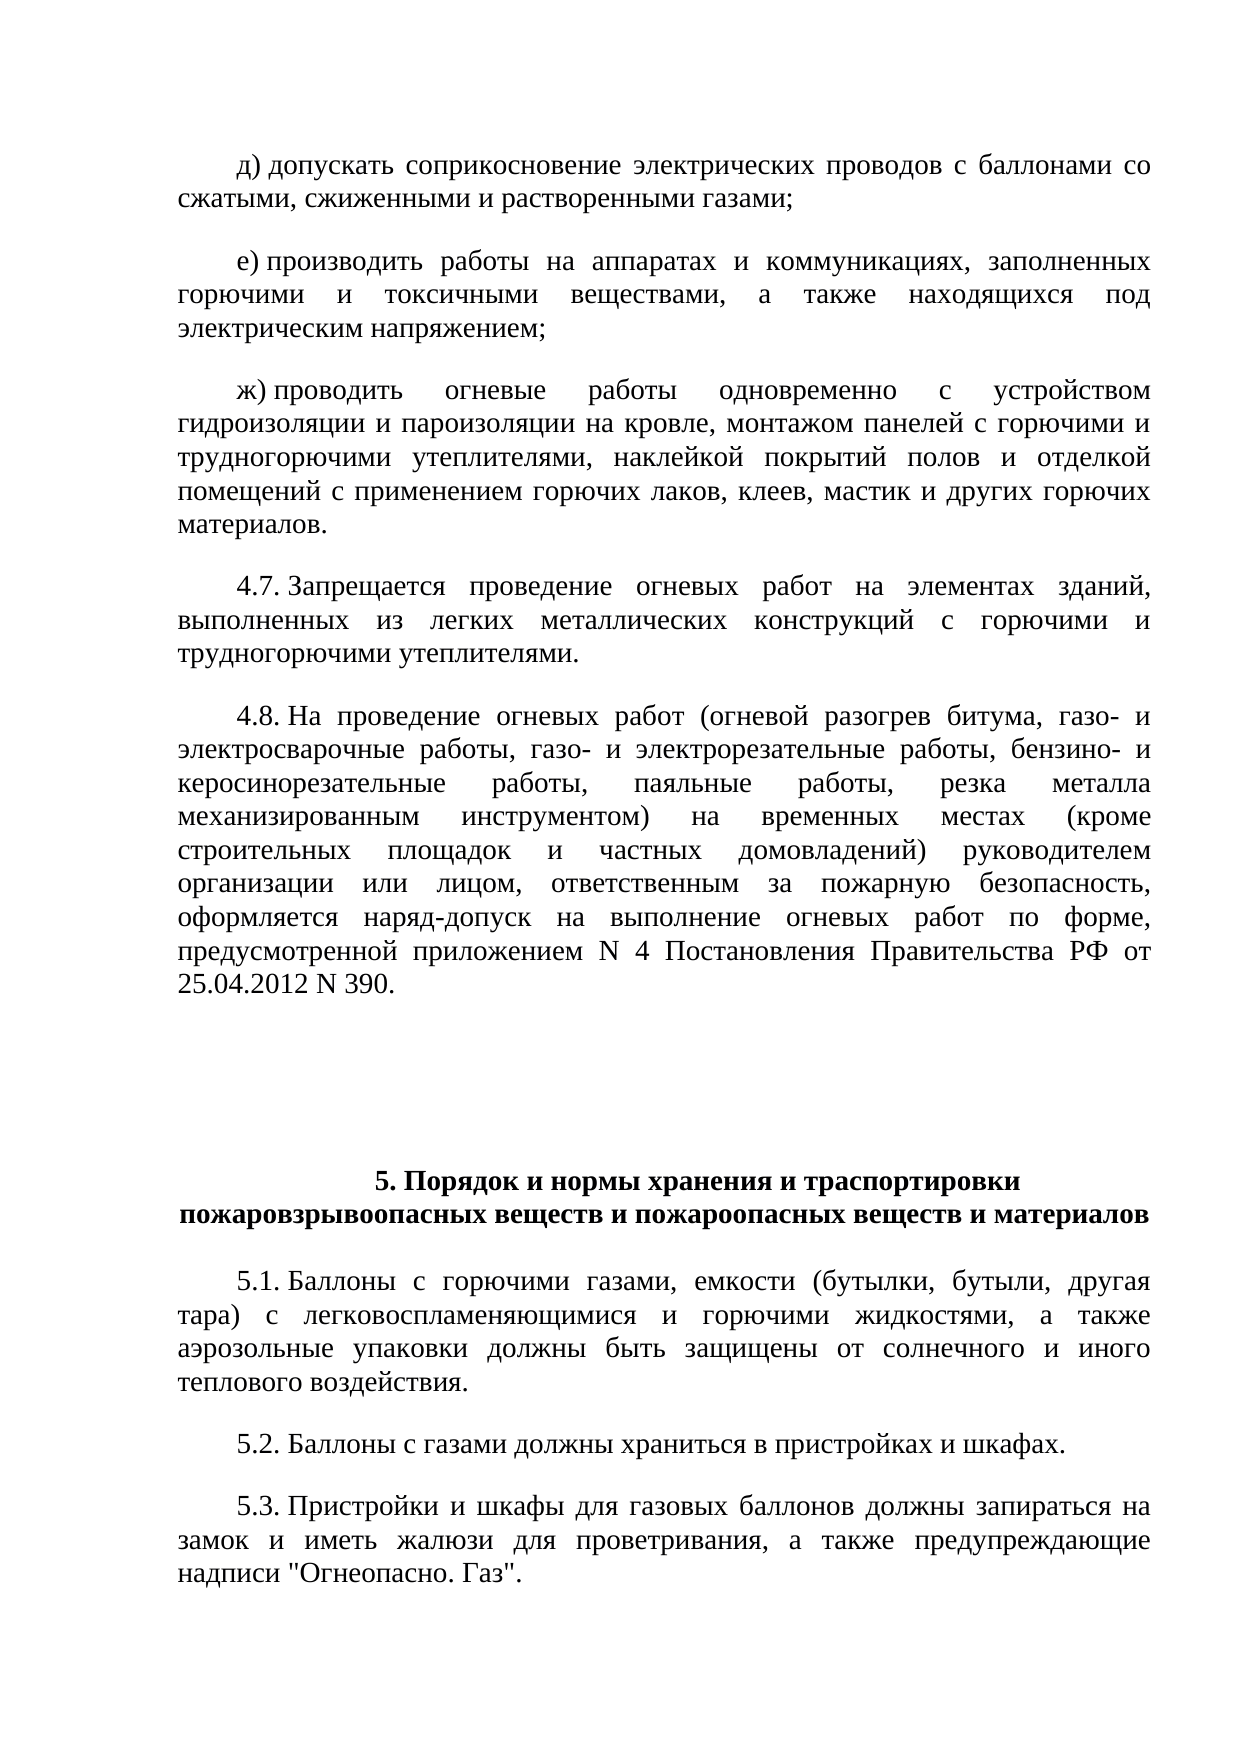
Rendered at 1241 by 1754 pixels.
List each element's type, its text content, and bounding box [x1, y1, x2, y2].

text 5.2. Баллоны с газами должны храниться в пристройках и шкафах. [177, 1426, 1152, 1460]
text 5.1. Баллоны с горючими газами, емкости (бутылки, бутыли, другая тара) с легковоспламеняющимися и горючими жидкостями, а также аэрозольные упаковки должны быть защищены от солнечного и иного теплового воздействия. [177, 1263, 1152, 1397]
text 4.7. Запрещается проведение огневых работ на элементах зданий, выполненных из легких металлических конструкций с горючими и трудногорючими утеплителями. [177, 568, 1152, 669]
text 5. Порядок и нормы хранения и траспортировки пожаровзрывоопасных веществ и пожароопасных веществ и материалов [177, 1163, 1152, 1230]
text 5.3. Пристройки и шкафы для газовых баллонов должны запираться на замок и иметь жалюзи для проветривания, а также предупреждающие надписи "Огнеопасно. Газ". [177, 1488, 1152, 1589]
text д) допускать соприкосновение электрических проводов с баллонами со сжатыми, сжиженными и растворенными газами; [177, 147, 1152, 214]
text е) производить работы на аппаратах и коммуникациях, заполненных горючими и токсичными веществами, а также находящихся под электрическим напряжением; [177, 243, 1152, 343]
text 4.8. На проведение огневых работ (огневой разогрев битума, газо- и электросварочные работы, газо- и электрорезательные работы, бензино- и керосинорезательные работы, паяльные работы, резка металла механизированным инструментом) на временных местах (кроме строительных площадок и частных домовладений) руководителем организации или лицом, ответственным за пожарную безопасность, оформляется наряд-допуск на выполнение огневых работ по форме, предусмотренной приложением N 4 Постановления Правительства РФ от 25.04.2012 N 390. [177, 698, 1152, 1000]
text ж) проводить огневые работы одновременно с устройством гидроизоляции и пароизоляции на кровле, монтажом панелей с горючими и трудногорючими утеплителями, наклейкой покрытий полов и отделкой помещений с применением горючих лаков, клеев, мастик и других горючих материалов. [177, 372, 1152, 540]
